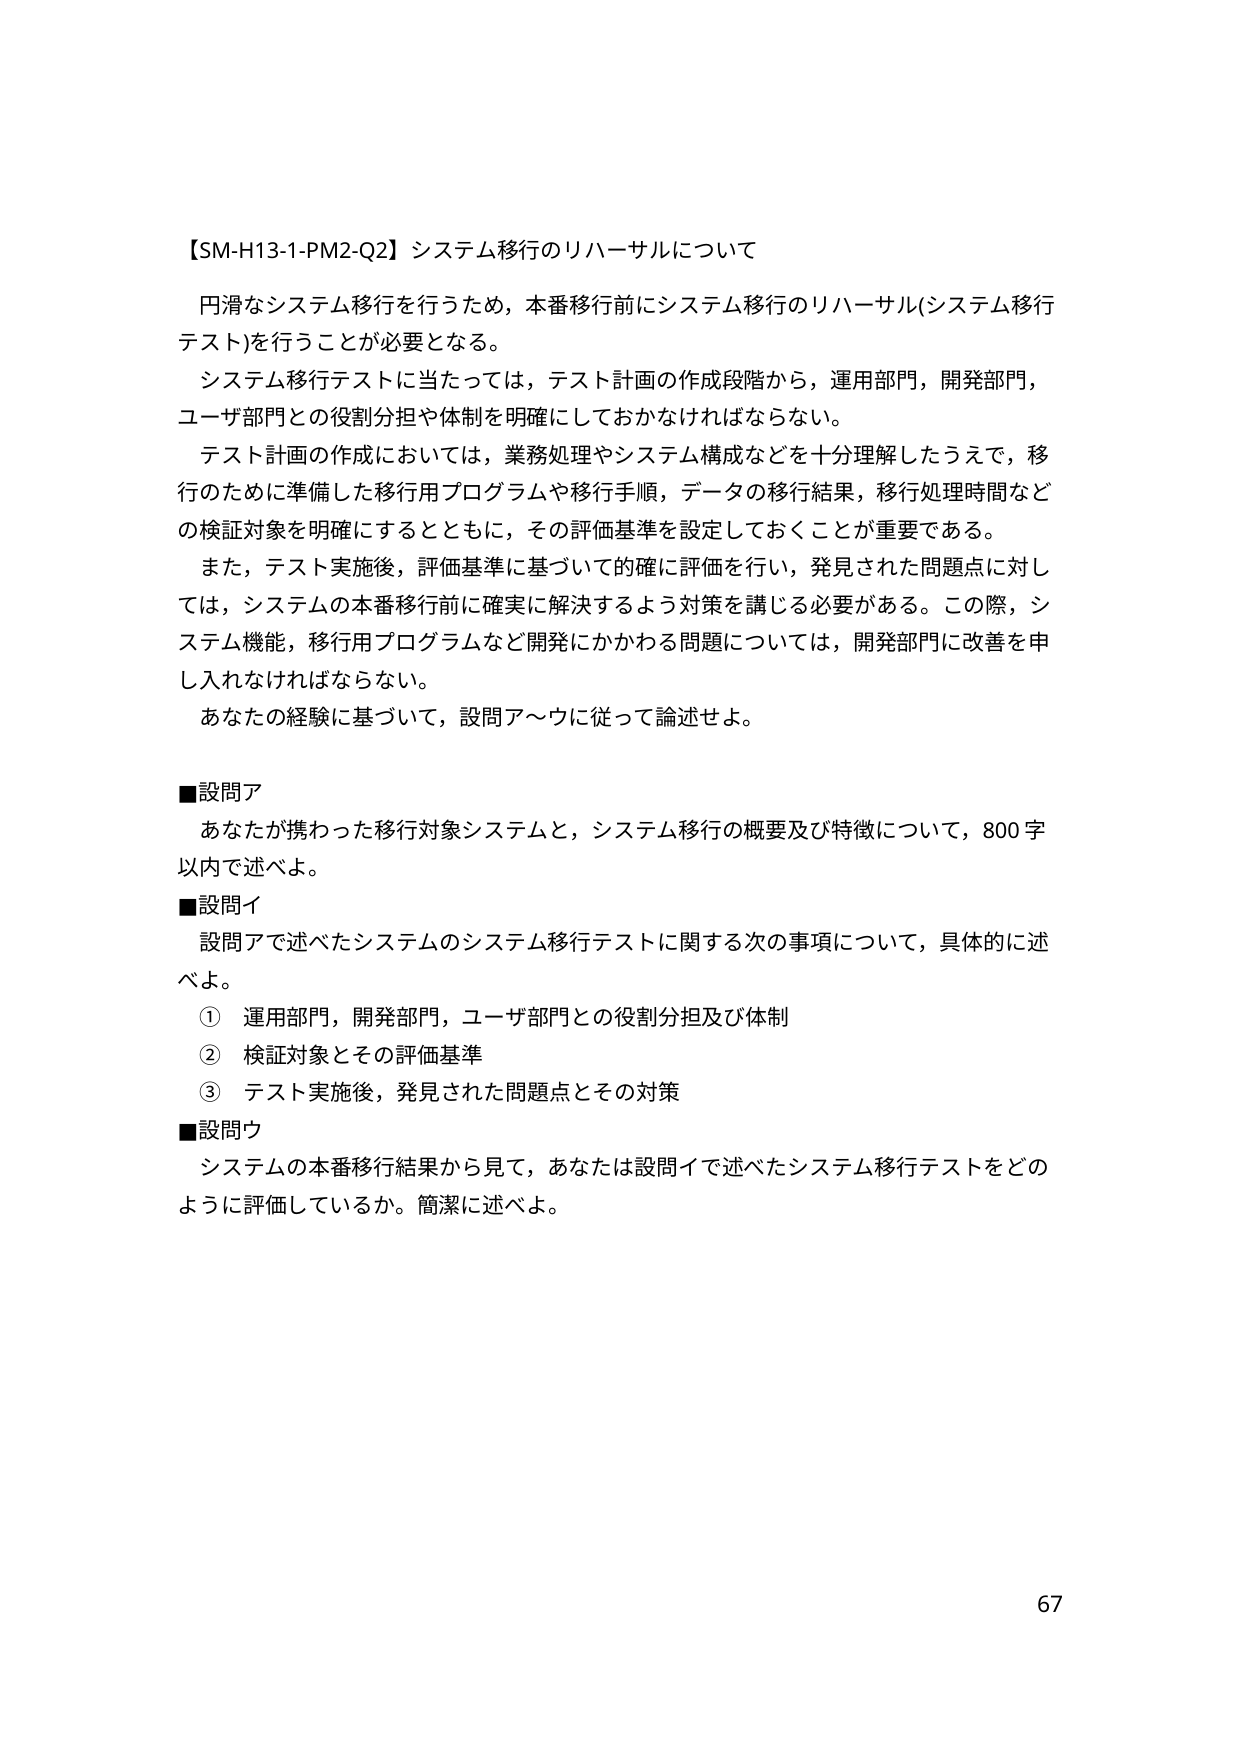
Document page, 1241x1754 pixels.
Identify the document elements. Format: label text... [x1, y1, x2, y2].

text あなたが携わった移行対象システムと，システム移行の概要及び特徴について，800字以内で述べよ。 [177, 810, 1063, 885]
subtitle 【SM-H13-1-PM2-Q2】システム移行のリハーサルについて [177, 231, 1063, 268]
text ③ テスト実施後，発見された問題点とその対策 [177, 1072, 1063, 1110]
text また，テスト実施後，評価基準に基づいて的確に評価を行い，発見された問題点に対しては，システムの本番移行前に確実に解決するよう対策を講じる必要がある。この際，システム機能，移行用プログラムなど開発にかかわる問題については，開発部門に改善を申し入れなければならない。 [177, 547, 1063, 697]
text システム移行テストに当たっては，テスト計画の作成段階から，運用部門，開発部門，ユーザ部門との役割分担や体制を明確にしておかなければならない。 [177, 360, 1063, 435]
text システムの本番移行結果から見て，あなたは設問イで述べたシステム移行テストをどのように評価しているか。簡潔に述べよ。 [177, 1147, 1063, 1222]
text ■設問イ [177, 885, 1063, 922]
text ② 検証対象とその評価基準 [177, 1035, 1063, 1072]
text ① 運用部門，開発部門，ユーザ部門との役割分担及び体制 [177, 997, 1063, 1035]
text ■設問ア [177, 772, 1063, 810]
text テスト計画の作成においては，業務処理やシステム構成などを十分理解したうえで，移行のために準備した移行用プログラムや移行手順，データの移行結果，移行処理時間などの検証対象を明確にするとともに，その評価基準を設定しておくことが重要である。 [177, 435, 1063, 547]
text 円滑なシステム移行を行うため，本番移行前にシステム移行のリハーサル(システム移行テスト)を行うことが必要となる。 [177, 285, 1063, 360]
text 設問アで述べたシステムのシステム移行テストに関する次の事項について，具体的に述べよ。 [177, 922, 1063, 997]
text ■設問ウ [177, 1110, 1063, 1147]
text あなたの経験に基づいて，設問ア～ウに従って論述せよ。 [177, 697, 1063, 735]
